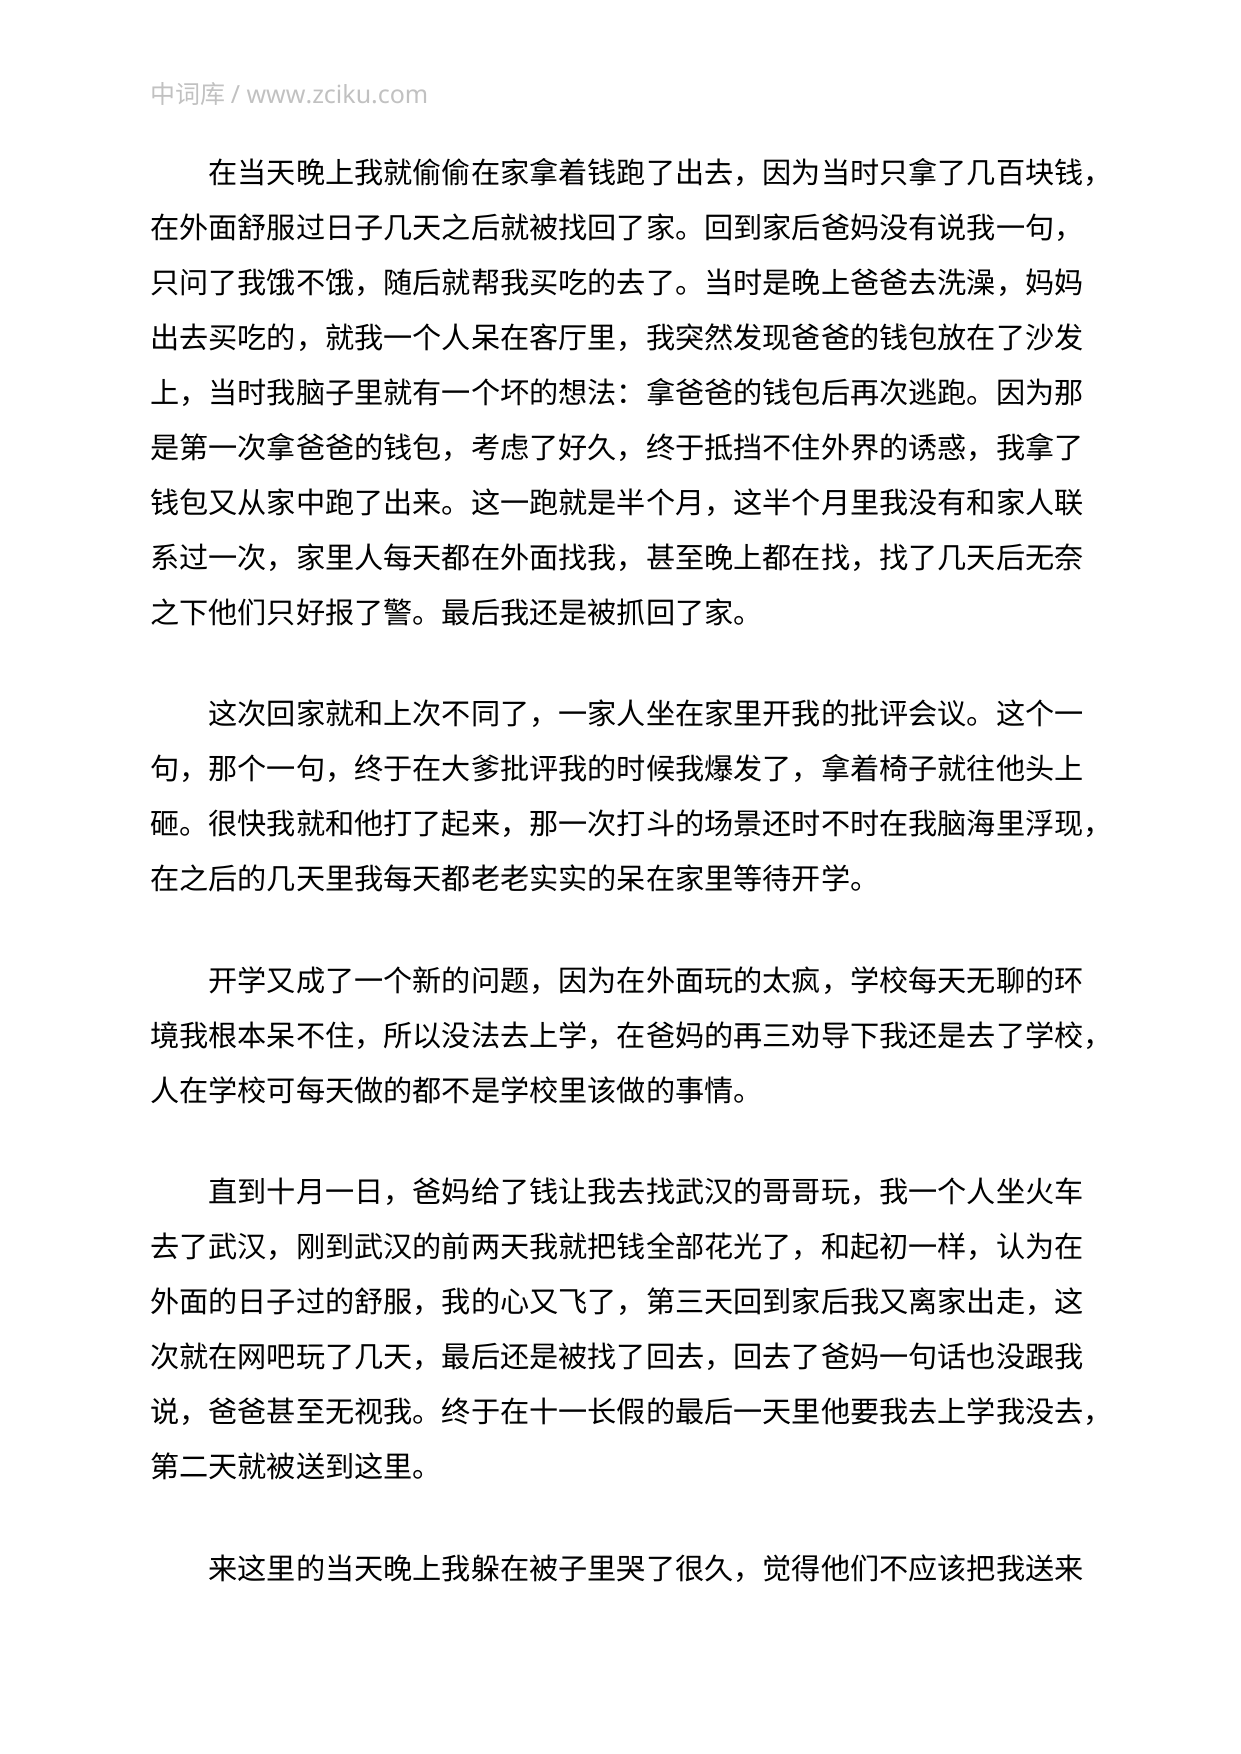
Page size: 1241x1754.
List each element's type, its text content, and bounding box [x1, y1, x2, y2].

text 这次回家就和上次不同了，一家人坐在家里开我的批评会议。这个一句，那个一句，终于在大爹批评我的时候我爆发了，拿着椅子就往他头上砸。很快我就和他打了起来，那一次打斗的场景还时不时在我脑海里浮现，在之后的几天里我每天都老老实实的呆在家里等待开学。 [150, 691, 1090, 898]
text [150, 1545, 1090, 1587]
text 开学又成了一个新的问题，因为在外面玩的太疯，学校每天无聊的环境我根本呆不住，所以没法去上学，在爸妈的再三劝导下我还是去了学校，人在学校可每天做的都不是学校里该做的事情。 [150, 957, 1090, 1109]
text 直到十月一日，爸妈给了钱让我去找武汉的哥哥玩，我一个人坐火车去了武汉，刚到武汉的前两天我就把钱全部花光了，和起初一样，认为在外面的日子过的舒服，我的心又飞了，第三天回到家后我又离家出走，这次就在网吧玩了几天，最后还是被找了回去，回去了爸妈一句话也没跟我说，爸爸甚至无视我。终于在十一长假的最后一天里他要我去上学我没去，第二天就被送到这里。 [150, 1169, 1090, 1486]
text 在当天晚上我就偷偷在家拿着钱跑了出去，因为当时只拿了几百块钱，在外面舒服过日子几天之后就被找回了家。回到家后爸妈没有说我一句，只问了我饿不饿，随后就帮我买吃的去了。当时是晚上爸爸去洗澡，妈妈出去买吃的，就我一个人呆在客厅里，我突然发现爸爸的钱包放在了沙发上，当时我脑子里就有一个坏的想法：拿爸爸的钱包后再次逃跑。因为那是第一次拿爸爸的钱包，考虑了好久，终于抵挡不住外界的诱惑，我拿了钱包又从家中跑了出来。这一跑就是半个月，这半个月里我没有和家人联系过一次，家里人每天都在外面找我，甚至晚上都在找，找了几天后无奈之下他们只好报了警。最后我还是被抓回了家。 [150, 150, 1090, 631]
